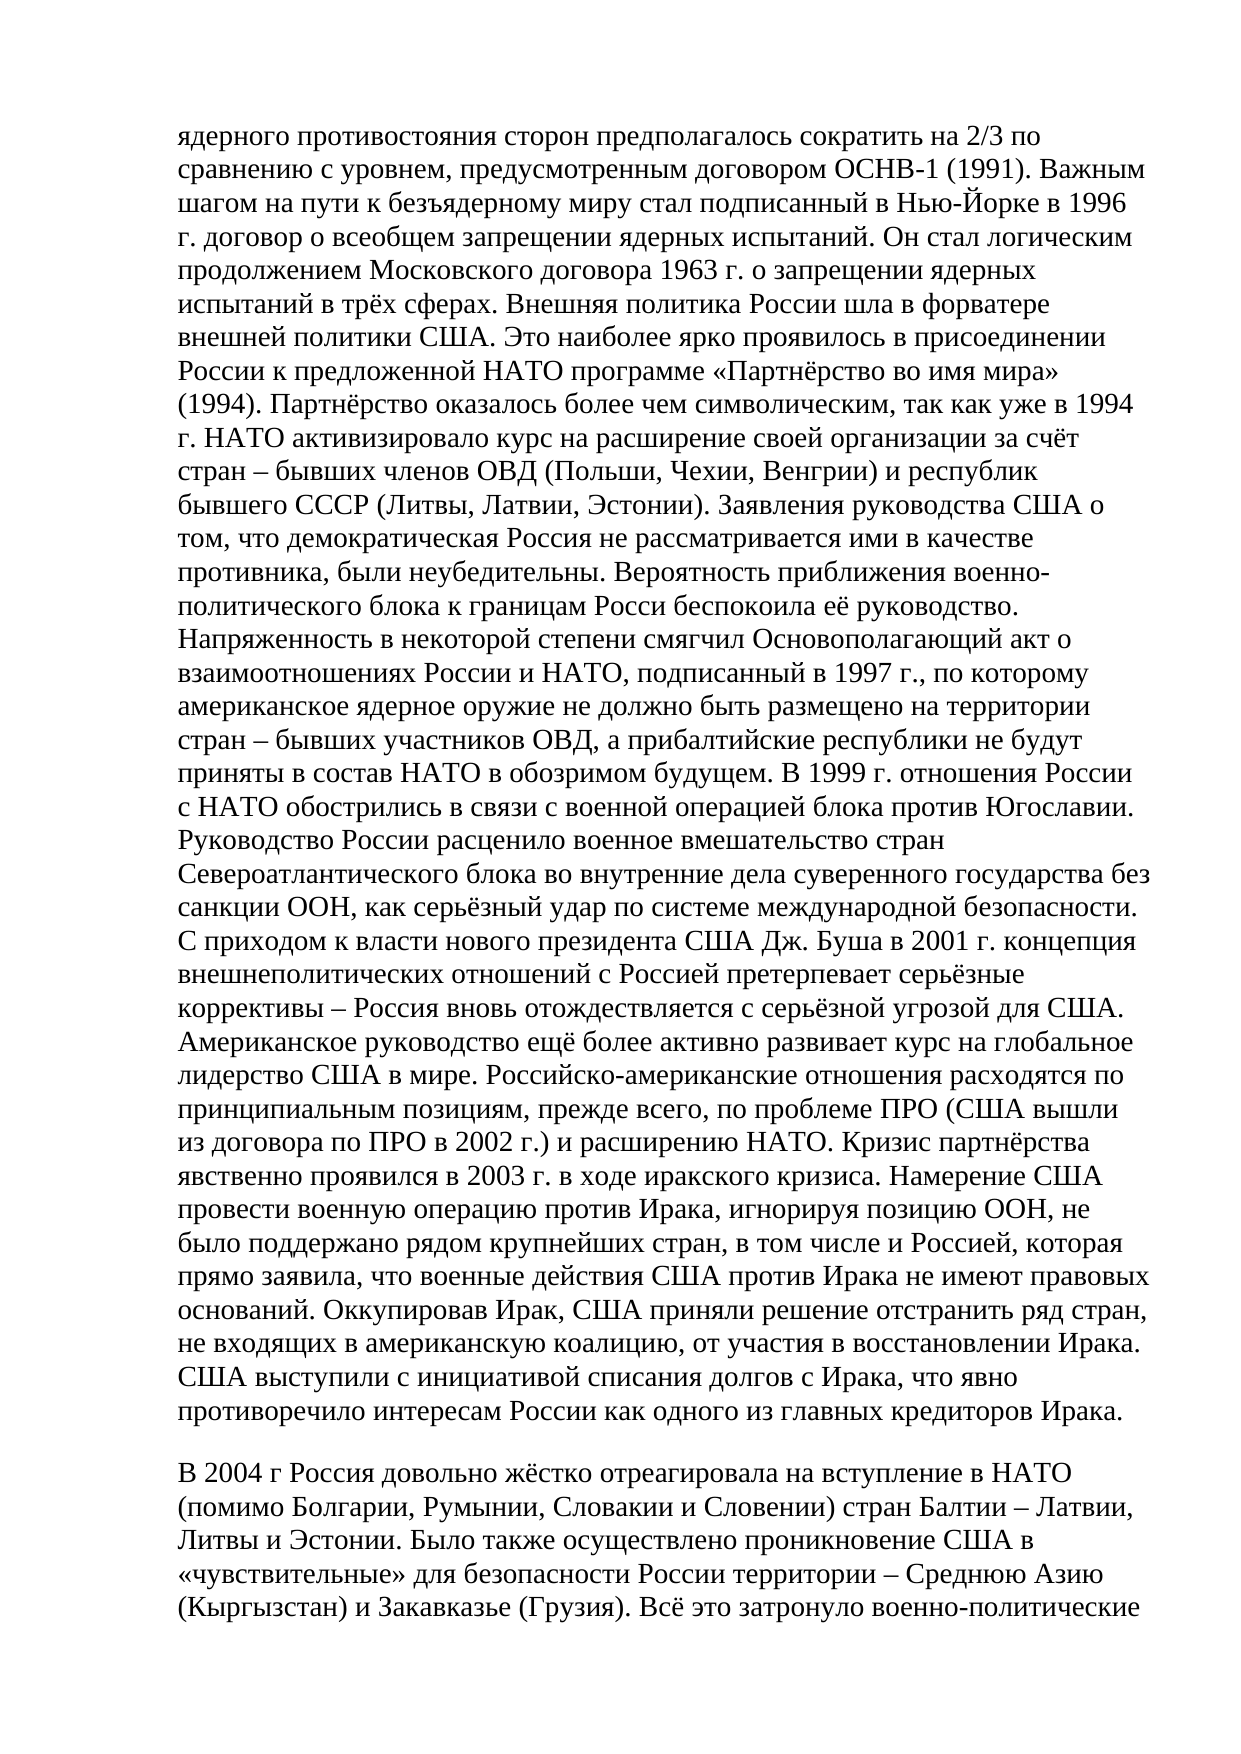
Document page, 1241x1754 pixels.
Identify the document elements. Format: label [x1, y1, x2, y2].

text [177, 118, 1152, 1426]
text [177, 1455, 1152, 1623]
